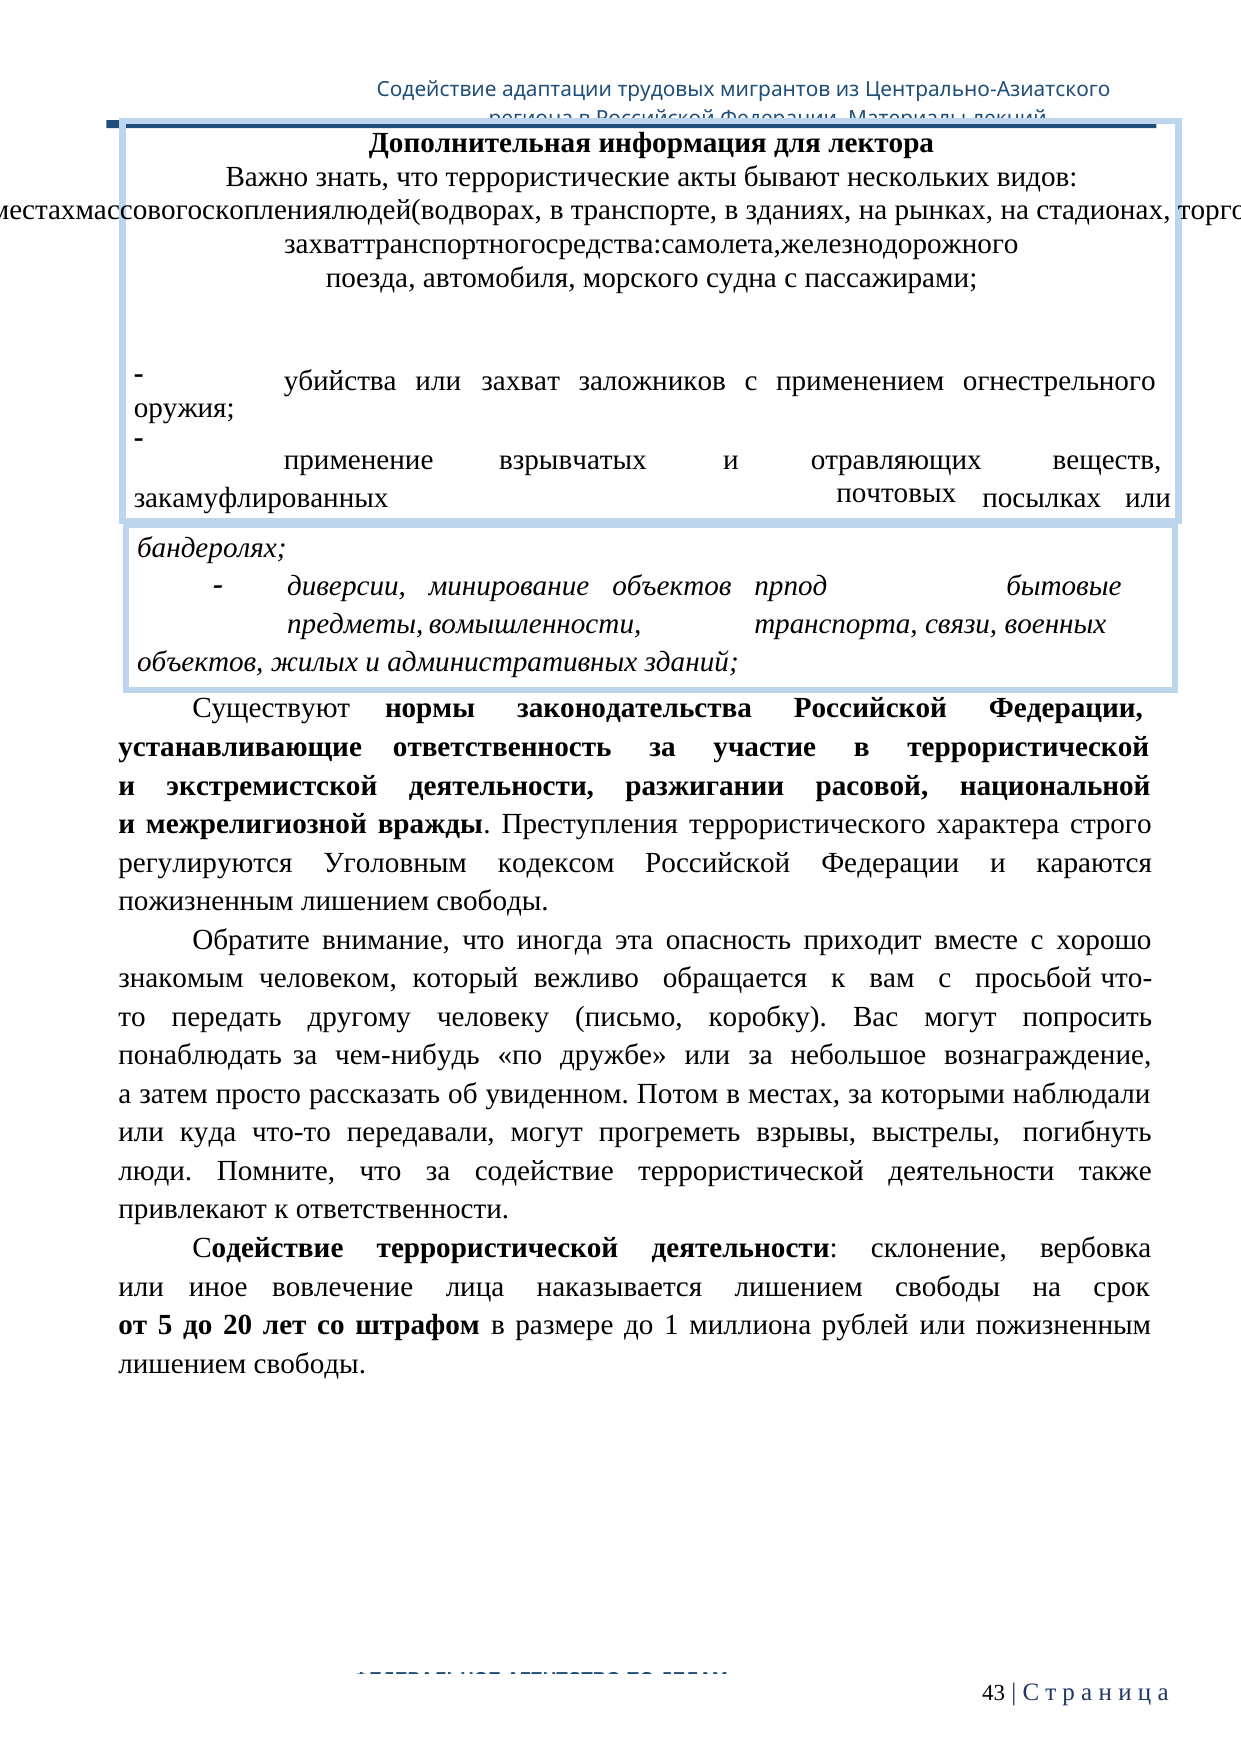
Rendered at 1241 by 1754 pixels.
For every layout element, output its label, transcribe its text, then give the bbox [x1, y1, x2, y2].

subtitle Существуют нормы законодательства Российской Федерации, [192, 693, 1192, 724]
text Содействие террористической деятельности: склонение, вербовка или иное вовлечение лица наказывается лишением свободы на срок от 5 до 20 лет со штрафом в размере до 1 миллиона рублей или пожизненным лишением свободы. [118, 1230, 1152, 1379]
text устанавливающие ответственность за участие в террористической и экстремистской деятельности, разжигании расовой, национальной и межрелигиозной вражды. Преступления террористического характера строго регулируются Уголовным кодексом Российской Федерации и караются пожизненным лишением свободы. [118, 729, 1152, 917]
text Обратите внимание, что иногда эта опасность приходит вместе с хорошо знакомым человеком, который вежливо обращается к вам с просьбой что-то передать другому человеку (письмо, коробку). Вас могут попросить понаблюдать за чем-нибудь «по дружбе» или за небольшое вознаграждение, а затем просто рассказать об увиденном. Потом в местах, за которыми наблюдали или куда что-то передавали, могут прогреметь взрывы, выстрелы, погибнуть люди. Помните, что за содействие террористической деятельности также привлекают к ответственности. [118, 922, 1152, 1225]
